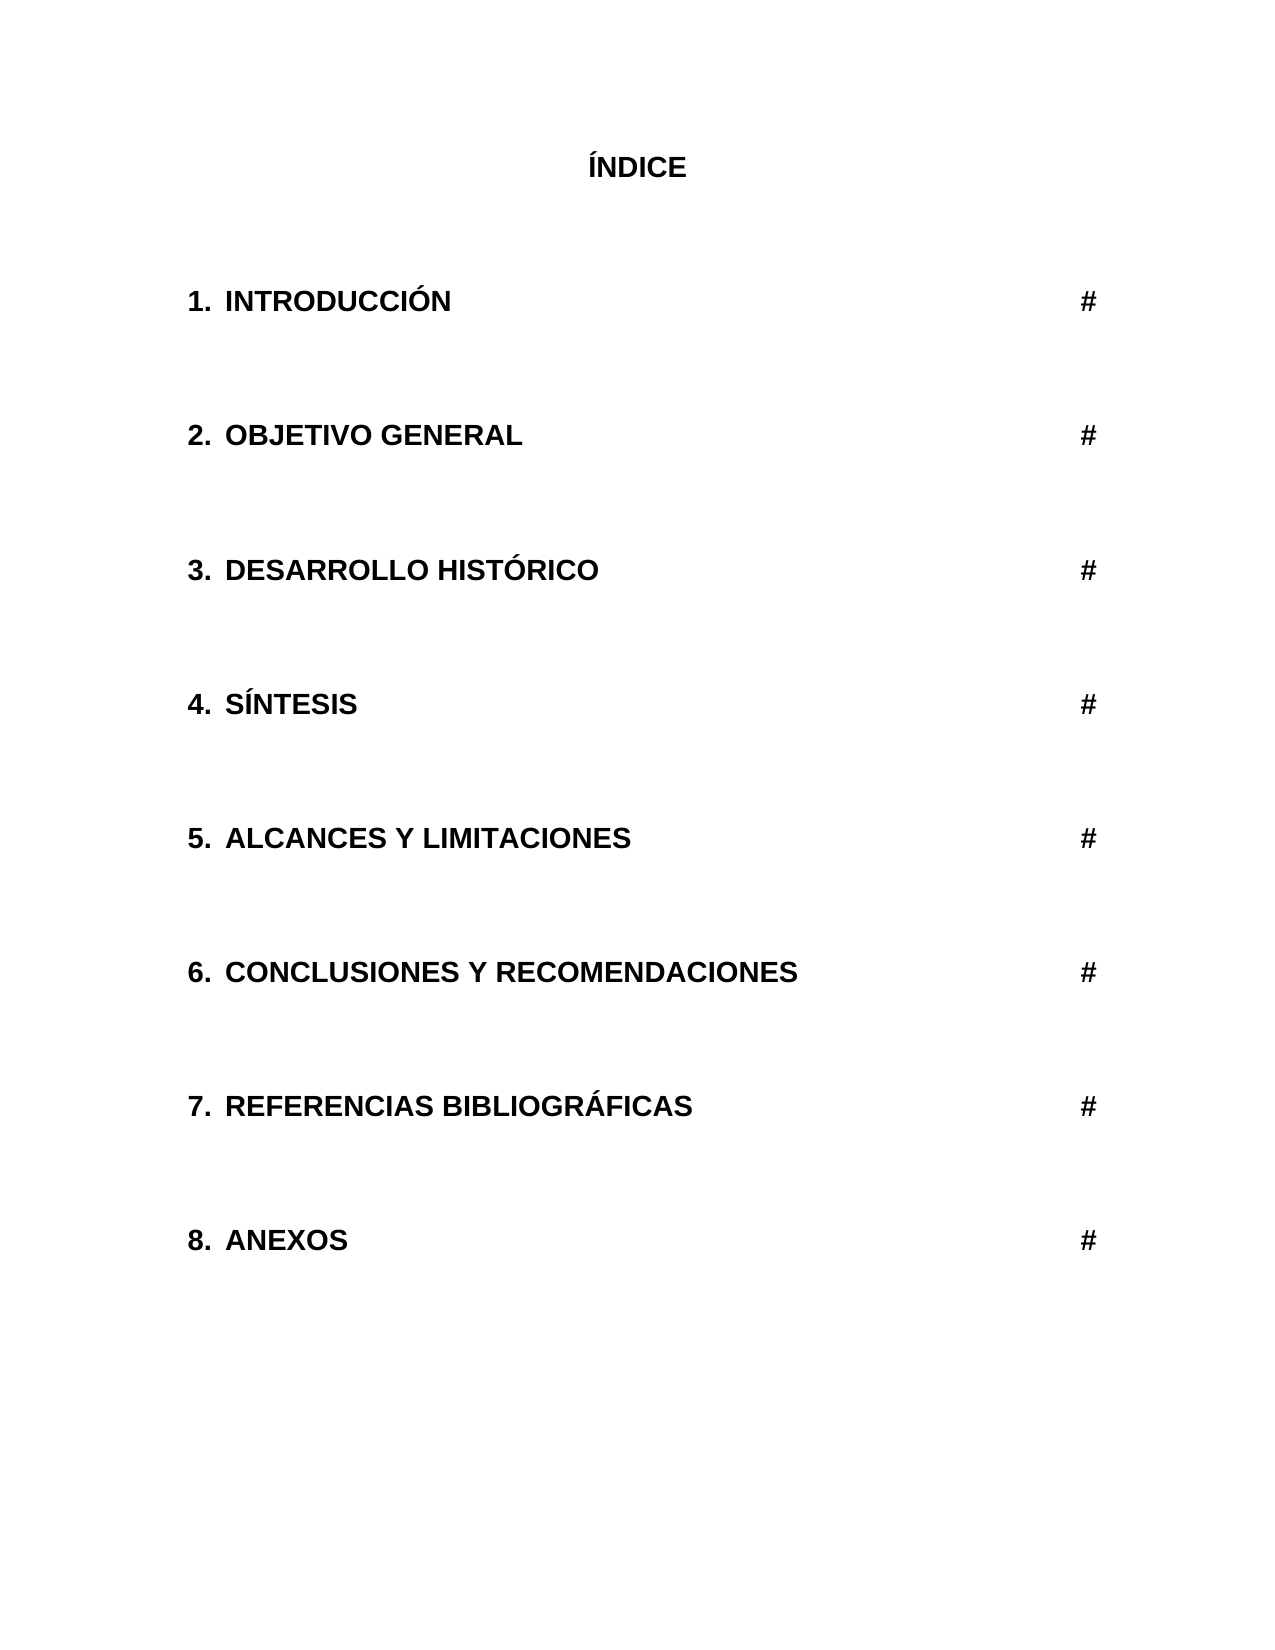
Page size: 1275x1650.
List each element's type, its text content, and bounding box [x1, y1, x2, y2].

list REFERENCIAS BIBLIOGRÁFICAS # [187, 1089, 1125, 1123]
list DESARROLLO HISTÓRICO # [187, 552, 1125, 586]
list ANEXOS # [187, 1223, 1125, 1257]
text ÍNDICE [150, 150, 1125, 183]
list SÍNTESIS # [187, 687, 1125, 720]
list ALCANCES Y LIMITACIONES # [187, 821, 1125, 854]
list OBJETIVO GENERAL # [187, 418, 1125, 452]
list INTRODUCCIÓN # [187, 284, 1125, 318]
list CONCLUSIONES Y RECOMENDACIONES # [187, 955, 1125, 988]
